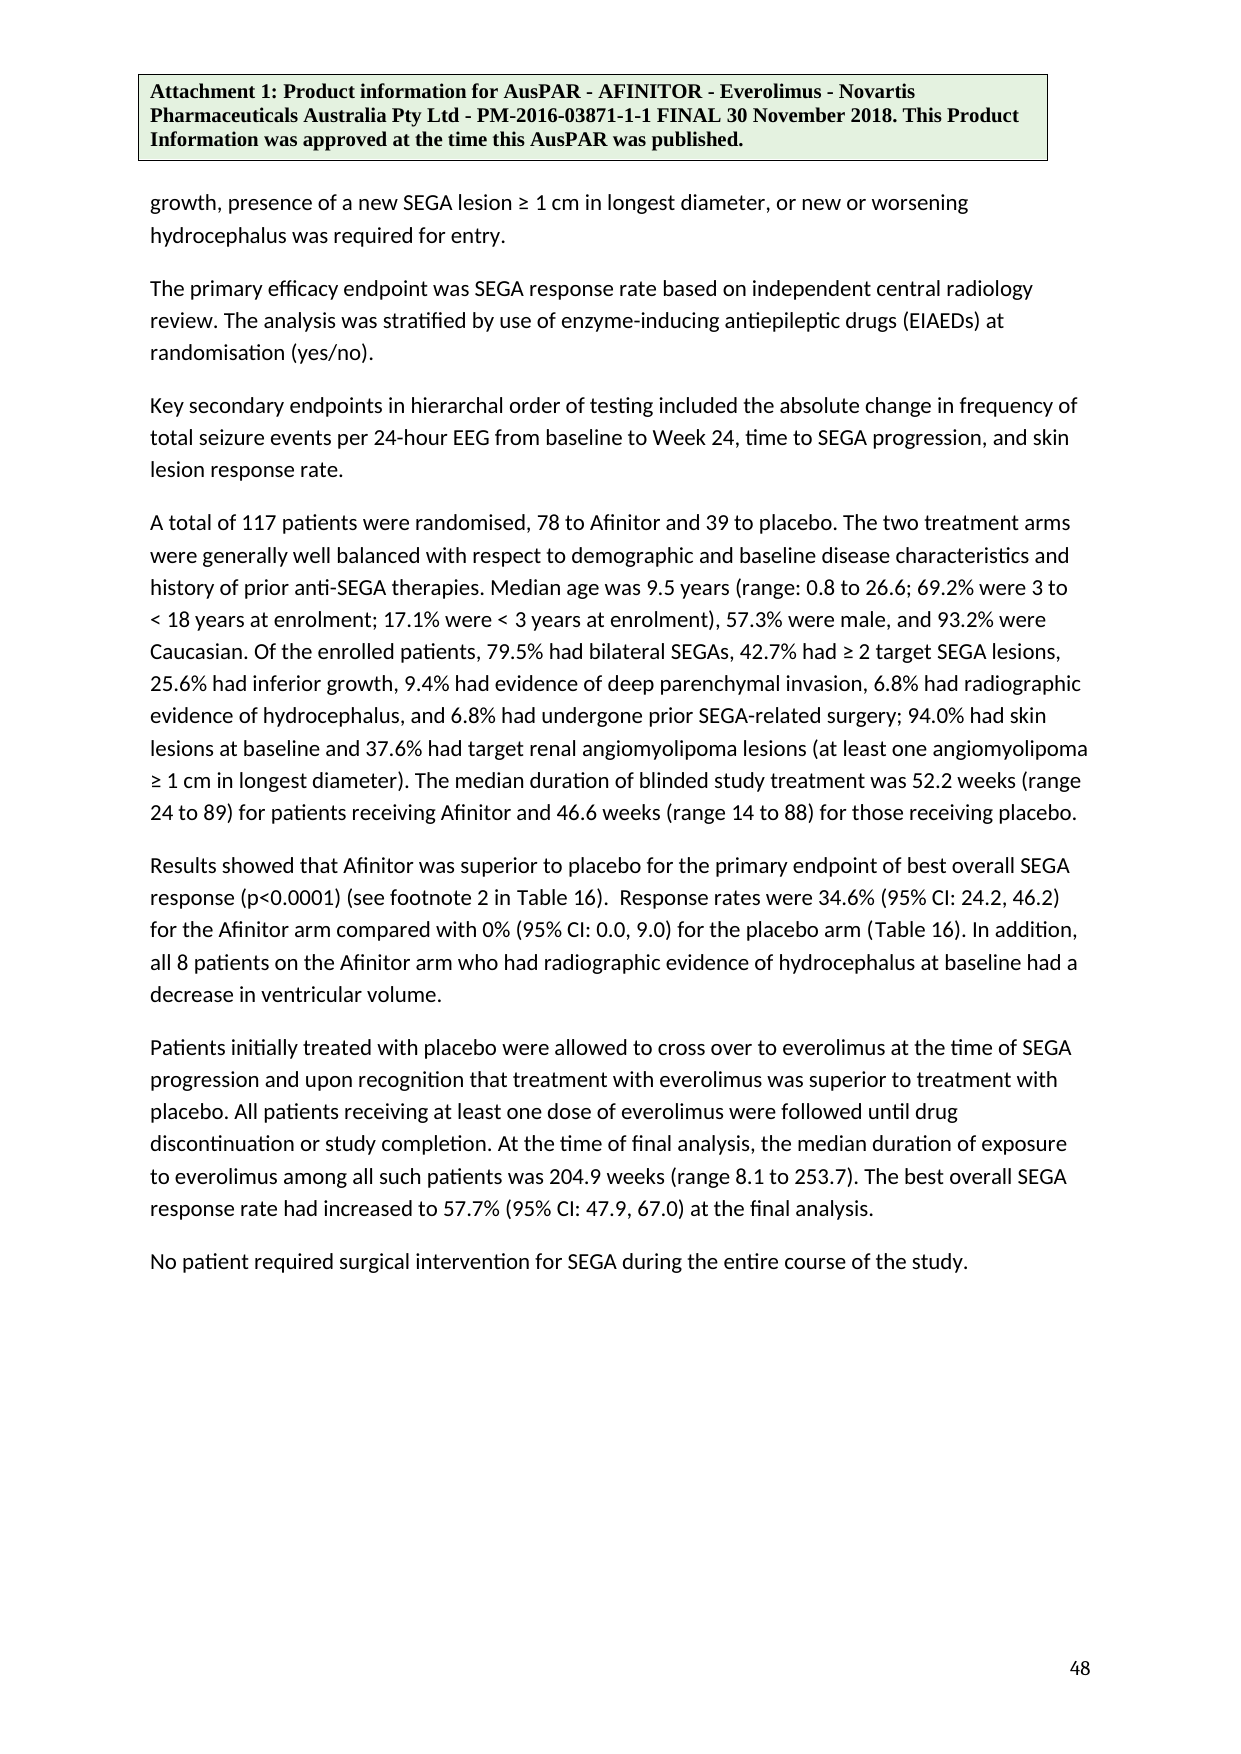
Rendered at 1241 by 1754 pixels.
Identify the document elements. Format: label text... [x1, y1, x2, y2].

text No patient required surgical intervention for SEGA during the entire course of the study. [150, 1247, 1090, 1275]
text A total of 117 patients were randomised, 78 to Afinitor and 39 to placebo. The two treatment arms were generally well balanced with respect to demographic and baseline disease characteristics and history of prior anti-SEGA therapies. Median age was 9.5 years (range: 0.8 to 26.6; 69.2% were 3 to < 18 years at enrolment; 17.1% were < 3 years at enrolment), 57.3% were male, and 93.2% were Caucasian. Of the enrolled patients, 79.5% had bilateral SEGAs, 42.7% had ≥ 2 target SEGA lesions, 25.6% had inferior growth, 9.4% had evidence of deep parenchymal invasion, 6.8% had radiographic evidence of hydrocephalus, and 6.8% had undergone prior SEGA-related surgery; 94.0% had skin lesions at baseline and 37.6% had target renal angiomyolipoma lesions (at least one angiomyolipoma ≥ 1 cm in longest diameter). The median duration of blinded study treatment was 52.2 weeks (range 24 to 89) for patients receiving Afinitor and 46.6 weeks (range 14 to 88) for those receiving placebo. [150, 508, 1090, 826]
text Results showed that Afinitor was superior to placebo for the primary endpoint of best overall SEGA response (p<0.0001) (see footnote 2 in Table 16). Response rates were 34.6% (95% CI: 24.2, 46.2) for the Afinitor arm compared with 0% (95% CI: 0.0, 9.0) for the placebo arm (Table 16). In addition, all 8 patients on the Afinitor arm who had radiographic evidence of hydrocephalus at baseline had a decrease in ventricular volume. [150, 851, 1090, 1008]
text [150, 188, 1090, 249]
text Patients initially treated with placebo were allowed to cross over to everolimus at the time of SEGA progression and upon recognition that treatment with everolimus was superior to treatment with placebo. All patients receiving at least one dose of everolimus were followed until drug discontinuation or study completion. At the time of final analysis, the median duration of exposure to everolimus among all such patients was 204.9 weeks (range 8.1 to 253.7). The best overall SEGA response rate had increased to 57.7% (95% CI: 47.9, 67.0) at the final analysis. [150, 1033, 1090, 1222]
text The primary efficacy endpoint was SEGA response rate based on independent central radiology review. The analysis was stratified by use of enzyme-inducing antiepileptic drugs (EIAEDs) at randomisation (yes/no). [150, 274, 1090, 366]
text Key secondary endpoints in hierarchal order of testing included the absolute change in frequency of total seizure events per 24-hour EEG from baseline to Week 24, time to SEGA progression, and skin lesion response rate. [150, 391, 1090, 483]
